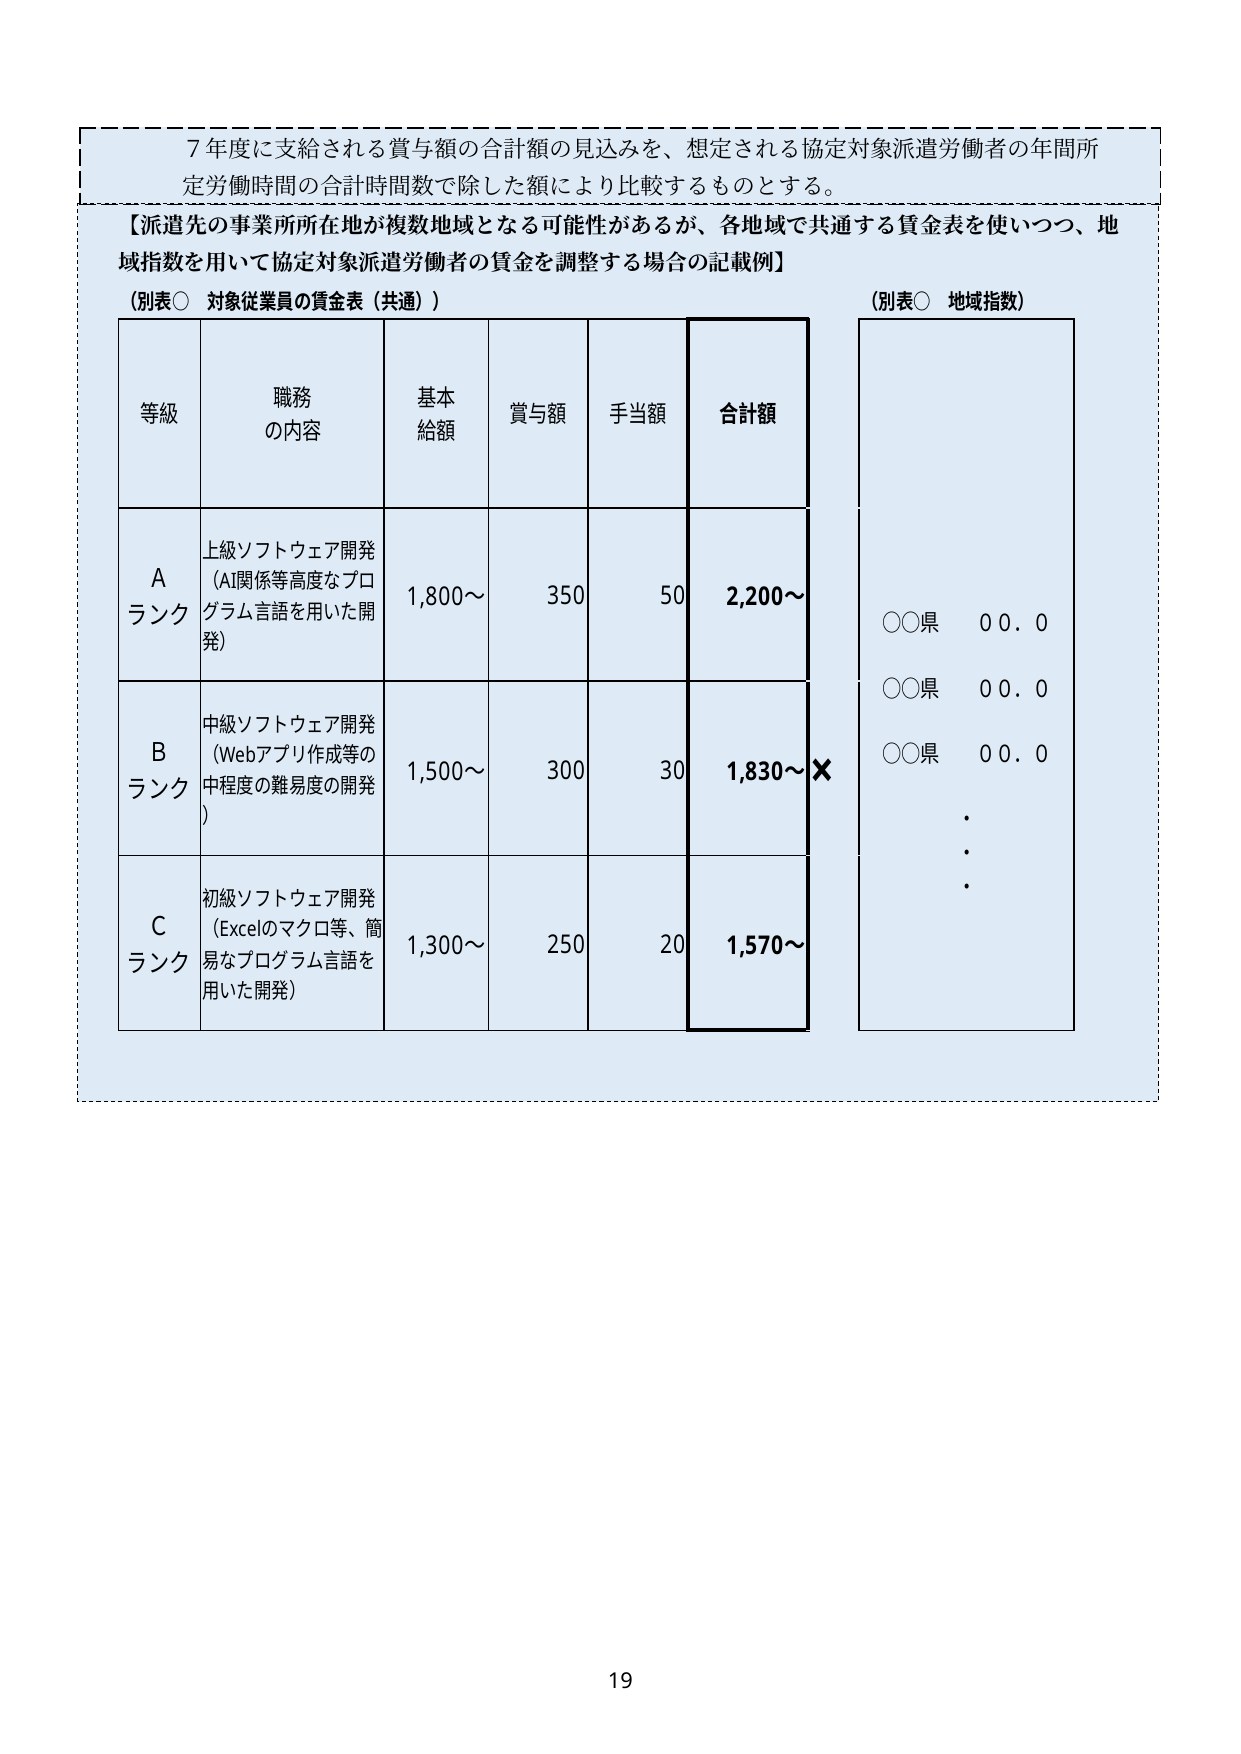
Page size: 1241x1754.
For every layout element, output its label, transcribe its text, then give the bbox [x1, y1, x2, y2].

text 【派遣先の事業所所在地が複数地域となる可能性があるが、各地域で共通する賃金表を使いつつ、地域指数を用いて協定対象派遣労働者の賃金を調整する場合の記載例】 [118, 205, 1122, 280]
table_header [80, 127, 1160, 203]
